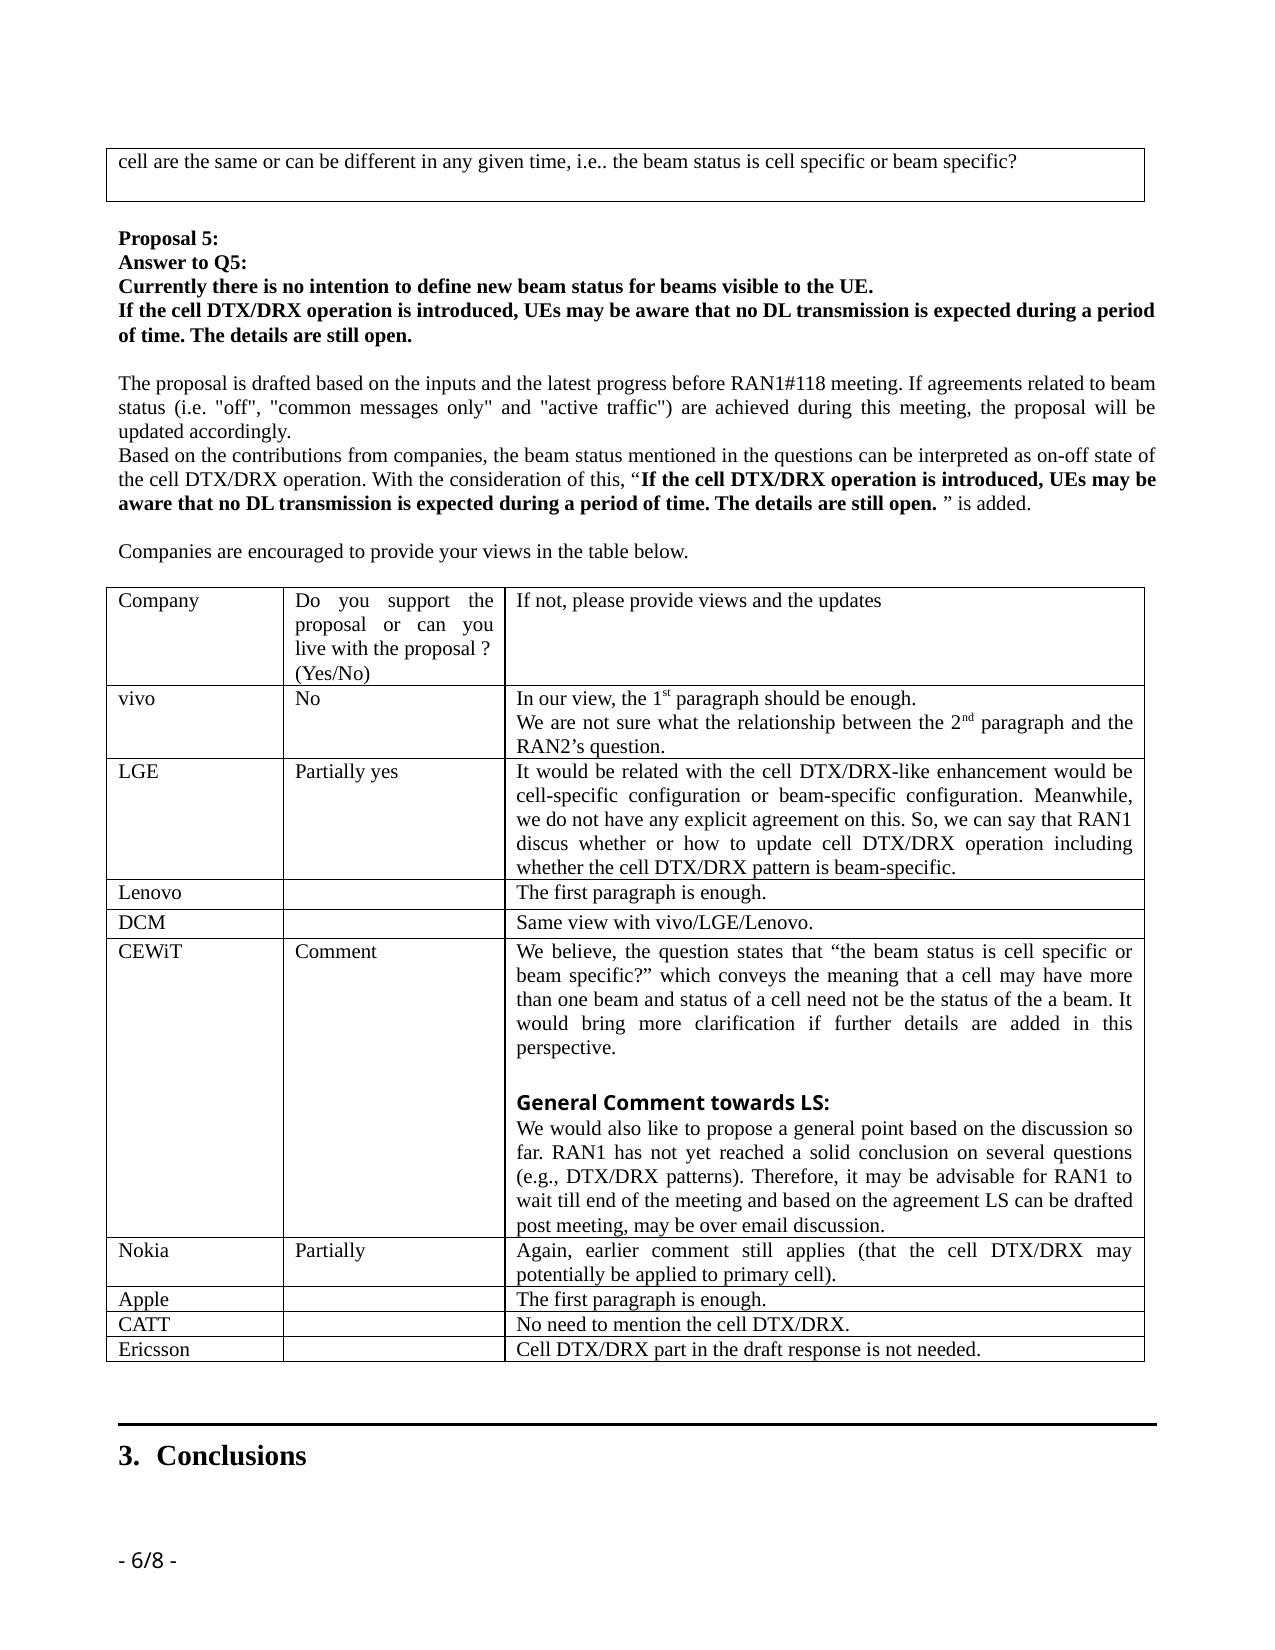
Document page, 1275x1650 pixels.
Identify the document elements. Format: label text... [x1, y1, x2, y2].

table_cell Partially yes [284, 759, 504, 879]
text Based on the contributions from companies, the beam status mentioned in the questions can be interpreted as on-off state of the cell DTX/DRX operation. With the consideration of this, “If the cell DTX/DRX operation is introduced, UEs may be aware that no DL transmission is expected during a period of time. The details are still open. ” is added. [118, 443, 1157, 515]
text If the cell DTX/DRX operation is introduced, UEs may be aware that no DL transmission is expected during a period of time. The details are still open. [118, 298, 1157, 347]
text Answer to Q5: [118, 250, 1157, 274]
table_cell Apple [107, 1287, 283, 1311]
text Companies are encouraged to provide your views in the table below. [118, 539, 1157, 563]
table_cell vivo [107, 686, 283, 758]
table_cell No [284, 686, 504, 758]
table_cell Ericsson [107, 1337, 283, 1361]
table_cell The first paragraph is enough. [506, 1287, 1144, 1311]
table_cell [284, 910, 504, 938]
table_cell In our view, the 1st paragraph should be enough. We are not sure what the relationship between the 2nd paragraph and the RAN2’s question. [506, 686, 1144, 758]
text The proposal is drafted based on the inputs and the latest progress before RAN1#118 meeting. If agreements related to beam status (i.e. "off", "common messages only" and "active traffic") are achieved during this meeting, the proposal will be updated accordingly. [118, 371, 1157, 443]
table_cell Cell DTX/DRX part in the draft response is not needed. [506, 1337, 1144, 1361]
table_cell Nokia [107, 1238, 283, 1286]
table_header If not, please provide views and the updates [506, 588, 1144, 684]
table_cell DCM [107, 910, 283, 938]
table_header Company [107, 588, 283, 684]
table_header Do you support the proposal or can you live with the proposal ? (Yes/No) [284, 588, 504, 684]
table_cell [284, 1337, 504, 1361]
table_cell The first paragraph is enough. [506, 880, 1144, 908]
table_cell CEWiT [107, 939, 283, 1237]
table_cell It would be related with the cell DTX/DRX-like enhancement would be cell-specific configuration or beam-specific configuration. Meanwhile, we do not have any explicit agreement on this. So, we can say that RAN1 discus whether or how to update cell DTX/DRX operation including whether the cell DTX/DRX pattern is beam-specific. [506, 759, 1144, 879]
table_cell [284, 880, 504, 908]
table_cell CATT [107, 1312, 283, 1336]
table_cell We believe, the question states that “the beam status is cell specific or beam specific?” which conveys the meaning that a cell may have more than one beam and status of a cell need not be the status of the a beam. It would bring more clarification if further details are added in this perspective. General Comment towards LS: We would also like to propose a general point based on the discussion so far. RAN1 has not yet reached a solid conclusion on several questions (e.g., DTX/DRX patterns). Therefore, it may be advisable for RAN1 to wait till end of the meeting and based on the agreement LS can be drafted post meeting, may be over email discussion. [506, 939, 1144, 1237]
table_cell Comment [284, 939, 504, 1237]
subtitle Conclusions [118, 1426, 1157, 1472]
table_cell No need to mention the cell DTX/DRX. [506, 1312, 1144, 1336]
text Proposal 5: [118, 226, 1157, 250]
text Currently there is no intention to define new beam status for beams visible to the UE. [118, 274, 1157, 298]
table_cell [284, 1312, 504, 1336]
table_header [107, 149, 1144, 201]
table_cell Same view with vivo/LGE/Lenovo. [506, 910, 1144, 938]
table_cell LGE [107, 759, 283, 879]
table_cell Partially [284, 1238, 504, 1286]
table_cell Again, earlier comment still applies (that the cell DTX/DRX may potentially be applied to primary cell). [506, 1238, 1144, 1286]
table_cell Lenovo [107, 880, 283, 908]
table_cell [284, 1287, 504, 1311]
